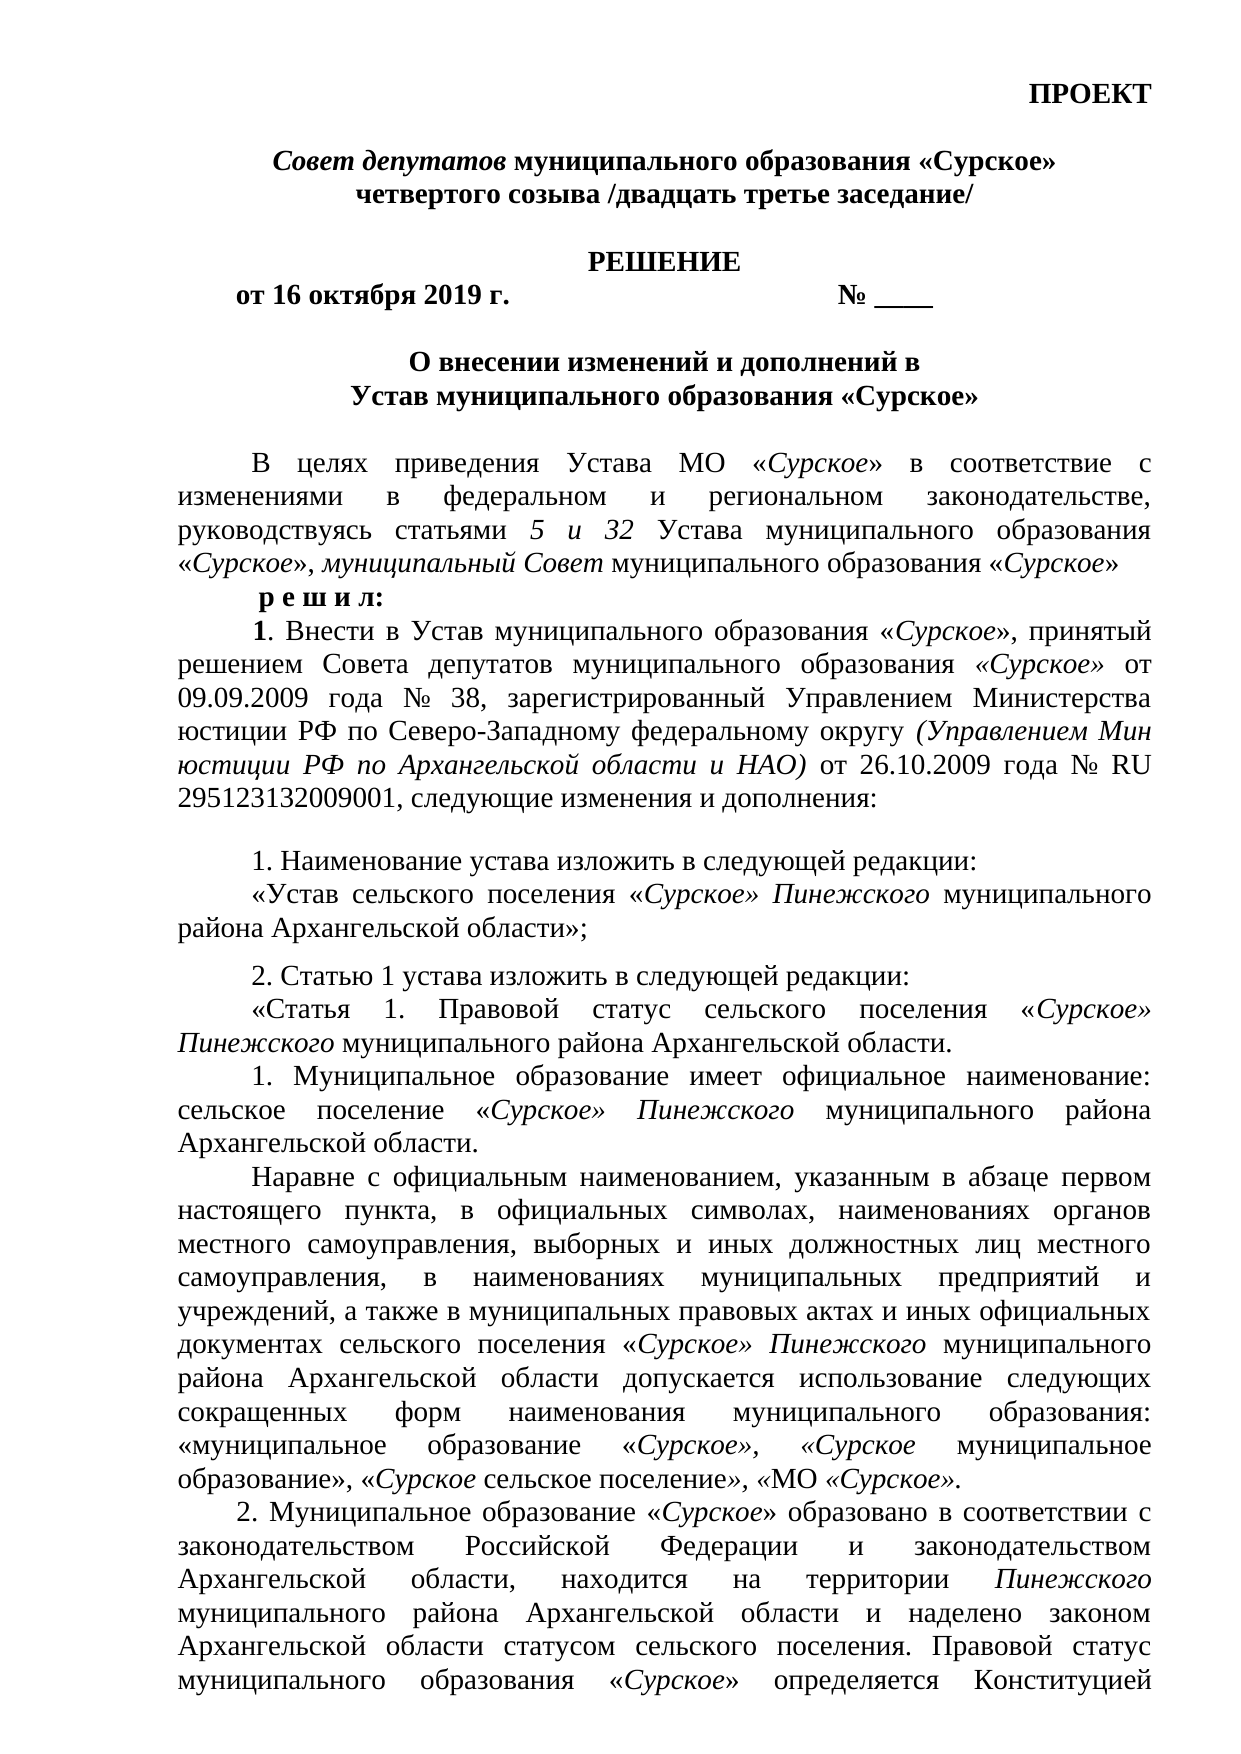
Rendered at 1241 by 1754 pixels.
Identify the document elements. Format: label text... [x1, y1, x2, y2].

text 1. Внести в Устав муниципального образования «Сурское», принятый решением Совета депутатов муниципального образования «Сурское» от 09.09.2009 года № 38, зарегистрированный Управлением Министерства юстиции РФ по Северо-Западному федеральному округу (Управлением Мин юстиции РФ по Архангельской области и НАО) от 26.10.2009 года № RU 295123132009001, следующие изменения и дополнения: [177, 613, 1152, 814]
text «Статья 1. Правовой статус сельского поселения «Сурское» Пинежского муниципального района Архангельской области. [177, 991, 1152, 1058]
text Наравне с официальным наименованием, указанным в абзаце первом настоящего пункта, в официальных символах, наименованиях органов местного самоуправления, выборных и иных должностных лиц местного самоуправления, в наименованиях муниципальных предприятий и учреждений, а также в муниципальных правовых актах и иных официальных документах сельского поселения «Сурское» Пинежского муниципального района Архангельской области допускается использование следующих сокращенных форм наименования муниципального образования: «муниципальное образование «Сурское», «Сурское муниципальное образование», «Сурское сельское поселение», «МО «Сурское». [177, 1159, 1152, 1494]
text «Устав сельского поселения «Сурское» Пинежского муниципального района Архангельской области»; [177, 876, 1152, 943]
text 2. Статью 1 устава изложить в следующей редакции: [177, 958, 1152, 991]
text четвертого созыва /двадцать третье заседание/ [177, 177, 1152, 210]
title Устав муниципального образования «Сурское» [177, 378, 1152, 411]
title от 16 октября 2019 г. № ____ [177, 277, 1152, 311]
text Совет депутатов муниципального образования «Сурское» [177, 143, 1152, 177]
text р е ш и л: [177, 579, 1152, 613]
title РЕШЕНИЕ [177, 244, 1152, 277]
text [177, 1494, 1152, 1696]
title О внесении изменений и дополнений в [177, 344, 1152, 378]
text В целях приведения Устава МО «Сурское» в соответствие с изменениями в федеральном и региональном законодательстве, руководствуясь статьями 5 и 32 Устава муниципального образования «Сурское», муниципальный Совет муниципального образования «Сурское» [177, 445, 1152, 579]
text ПРОЕКТ [177, 76, 1152, 109]
text 1. Муниципальное образование имеет официальное наименование: сельское поселение «Сурское» Пинежского муниципального района Архангельской области. [177, 1058, 1152, 1159]
text 1. Наименование устава изложить в следующей редакции: [177, 843, 1152, 876]
